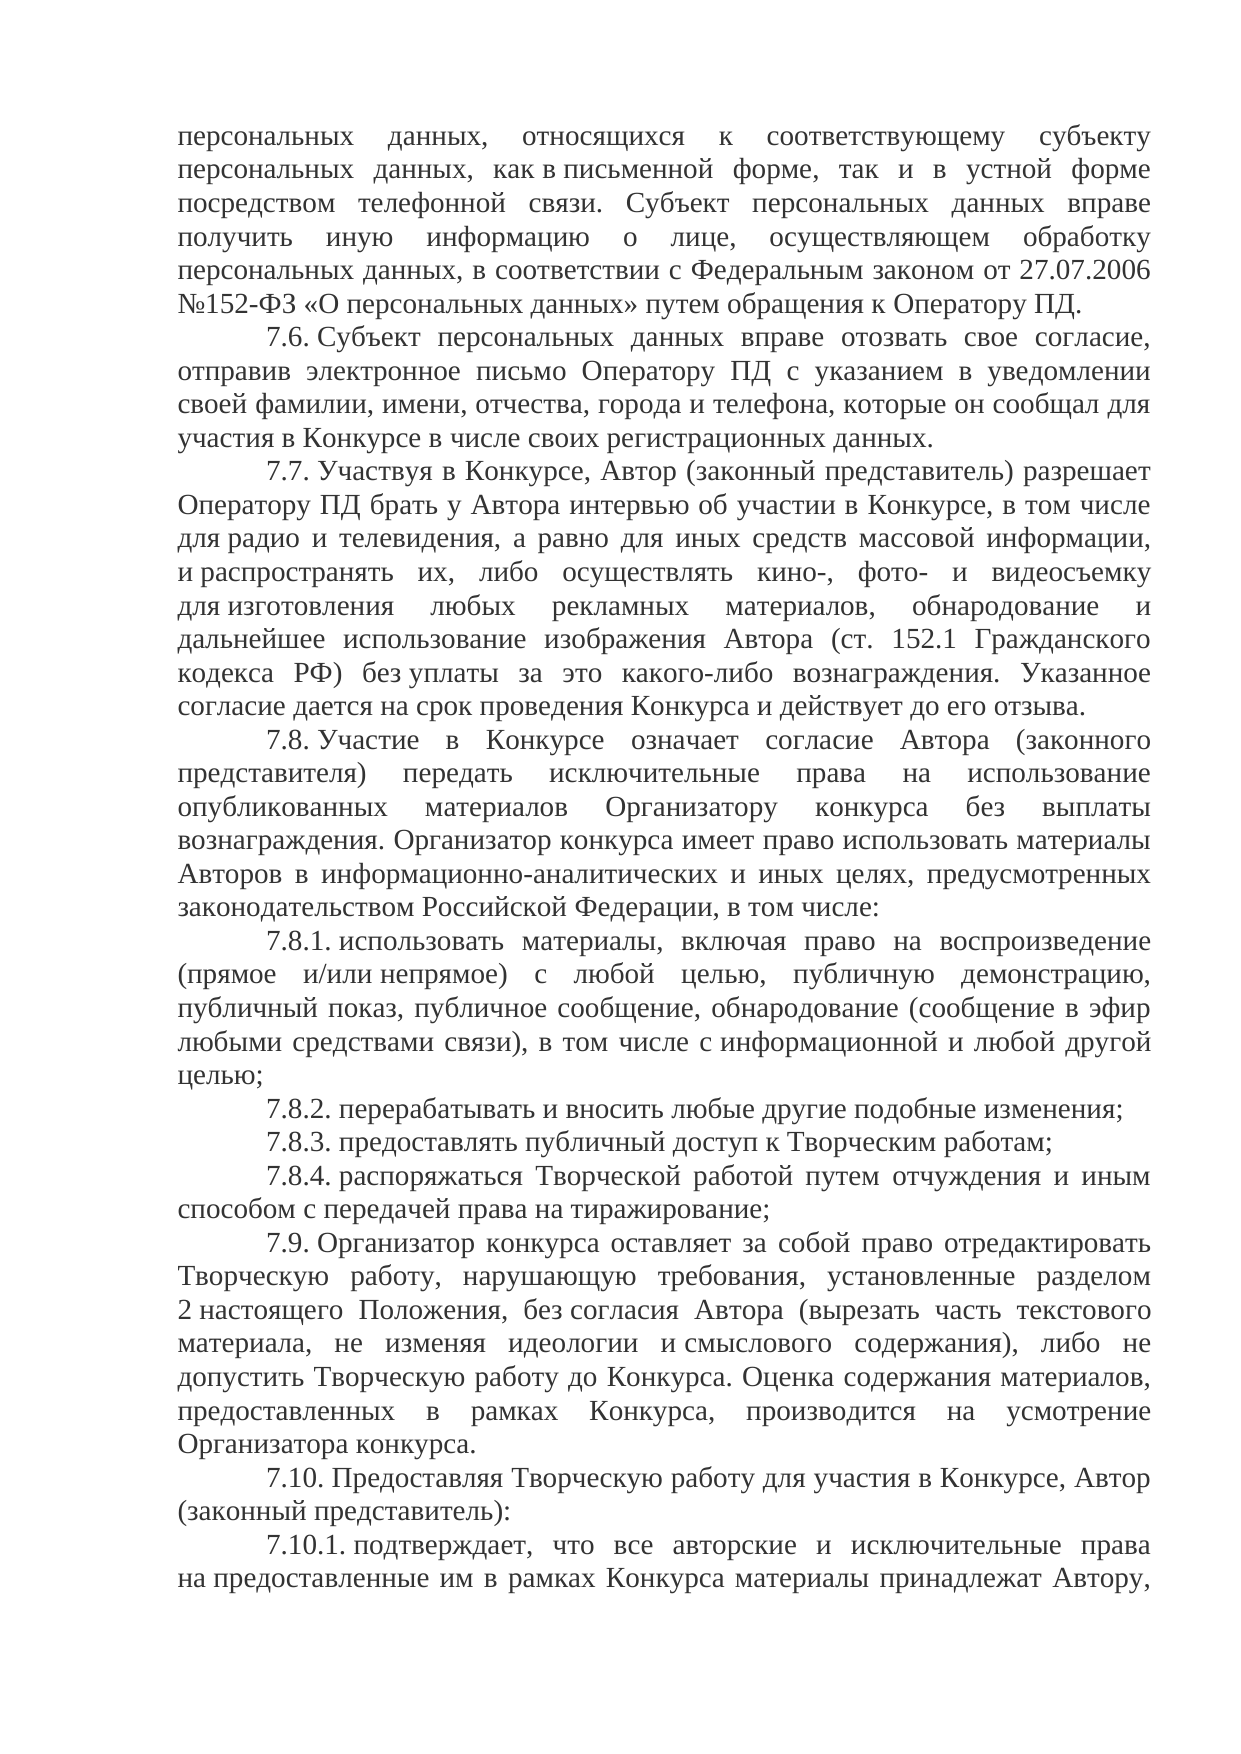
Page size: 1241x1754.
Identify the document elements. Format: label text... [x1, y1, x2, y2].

text 7.8.1. использовать материалы, включая право на воспроизведение (прямое и/или непрямое) с любой целью, публичную демонстрацию, публичный показ, публичное сообщение, обнародование (сообщение в эфир любыми средствами связи), в том числе с информационной и любой другой целью; [177, 923, 1152, 1091]
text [177, 1527, 1152, 1594]
text 7.7. Участвуя в Конкурсе, Автор (законный представитель) разрешает Оператору ПД брать у Автора интервью об участии в Конкурсе, в том числе для радио и телевидения, а равно для иных средств массовой информации, и распространять их, либо осуществлять кино-, фото- и видеосъемку для изготовления любых рекламных материалов, обнародование и дальнейшее использование изображения Автора (ст. 152.1 Гражданского кодекса РФ) без уплаты за это какого-либо вознаграждения. Указанное согласие дается на срок проведения Конкурса и действует до его отзыва. [177, 453, 1152, 722]
text 7.8.2. перерабатывать и вносить любые другие подобные изменения; [177, 1091, 1152, 1124]
text 7.9. Организатор конкурса оставляет за собой право отредактировать Творческую работу, нарушающую требования, установленные разделом 2 настоящего Положения, без согласия Автора (вырезать часть текстового материала, не изменяя идеологии и смыслового содержания), либо не допустить Творческую работу до Конкурса. Оценка содержания материалов, предоставленных в рамках Конкурса, производится на усмотрение Организатора конкурса. [177, 1225, 1152, 1460]
text 7.6. Субъект персональных данных вправе отозвать свое согласие, отправив электронное письмо Оператору ПД с указанием в уведомлении своей фамилии, имени, отчества, города и телефона, которые он сообщал для участия в Конкурсе в числе своих регистрационных данных. [177, 319, 1152, 453]
text 7.8.4. распоряжаться Творческой работой путем отчуждения и иным способом с передачей права на тиражирование; [177, 1158, 1152, 1225]
text 7.8.3. предоставлять публичный доступ к Творческим работам; [177, 1124, 1152, 1158]
text 7.8. Участие в Конкурсе означает согласие Автора (законного представителя) передать исключительные права на использование опубликованных материалов Организатору конкурса без выплаты вознаграждения. Организатор конкурса имеет право использовать материалы Авторов в информационно-аналитических и иных целях, предусмотренных законодательством Российской Федерации, в том числе: [177, 722, 1152, 923]
text 7.10. Предоставляя Творческую работу для участия в Конкурсе, Автор (законный представитель): [177, 1460, 1152, 1527]
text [177, 118, 1152, 319]
